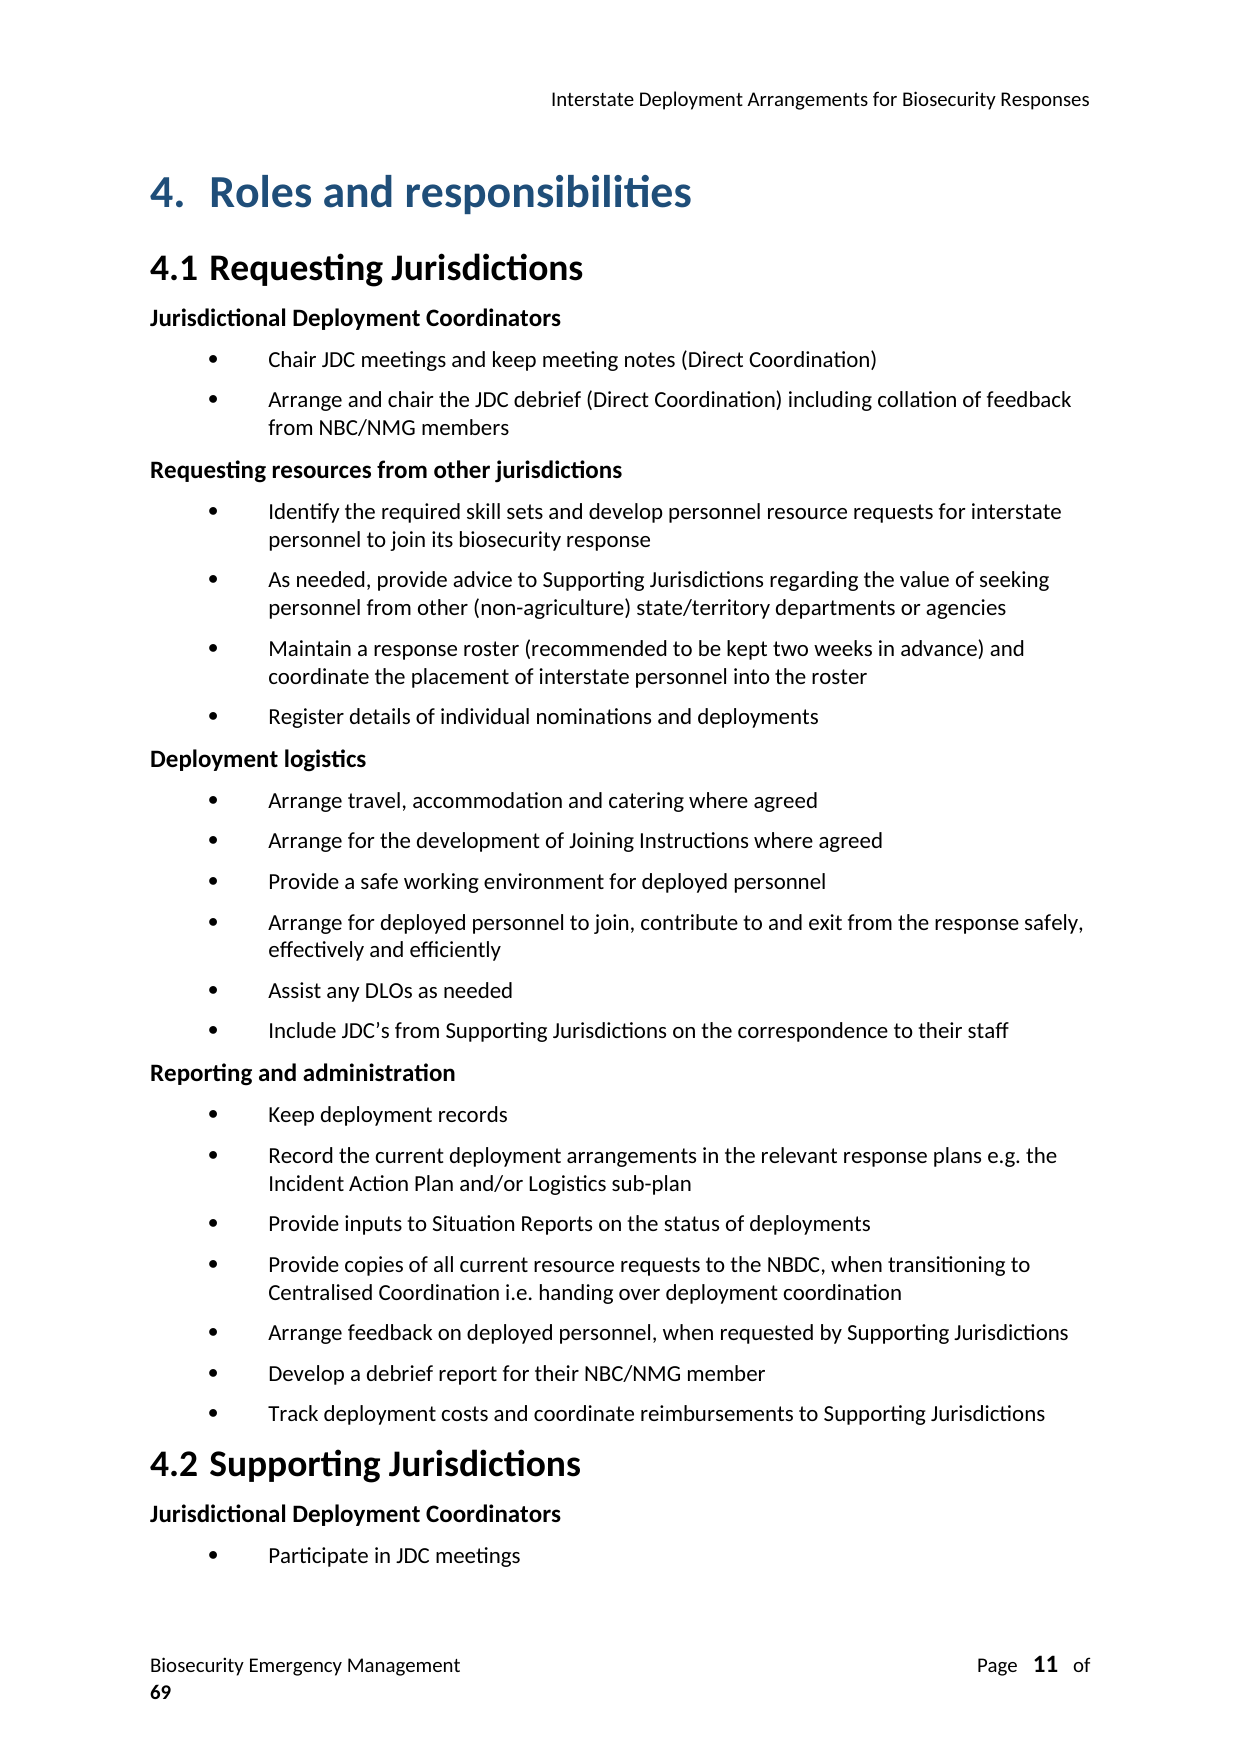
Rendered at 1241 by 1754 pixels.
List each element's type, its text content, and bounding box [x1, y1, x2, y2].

subtitle Jurisdictional Deployment Coordinators [150, 302, 1090, 332]
list Arrange for deployed personnel to join, contribute to and exit from the response safely, effectively and efficiently [209, 908, 1090, 964]
list Track deployment costs and coordinate reimbursements to Supporting Jurisdictions [209, 1399, 1090, 1427]
list Chair JDC meetings and keep meeting notes (Direct Coordination) [209, 345, 1090, 373]
subtitle Requesting resources from other jurisdictions [150, 454, 1090, 484]
list Record the current deployment arrangements in the relevant response plans e.g. the Incident Action Plan and/or Logistics sub-plan [209, 1141, 1090, 1197]
list Keep deployment records [209, 1100, 1090, 1128]
subtitle Supporting Jurisdictions [150, 1440, 1153, 1486]
list Arrange travel, accommodation and catering where agreed [209, 786, 1090, 814]
list Develop a debrief report for their NBC/NMG member [209, 1359, 1090, 1387]
list Include JDC’s from Supporting Jurisdictions on the correspondence to their staff [209, 1017, 1090, 1045]
list As needed, provide advice to Supporting Jurisdictions regarding the value of seeking personnel from other (non-agriculture) state/territory departments or agencies [209, 565, 1090, 621]
list Register details of individual nominations and deployments [209, 702, 1090, 731]
list Arrange for the development of Joining Instructions where agreed [209, 827, 1090, 854]
subtitle Jurisdictional Deployment Coordinators [150, 1498, 1090, 1529]
list Assist any DLOs as needed [209, 976, 1090, 1004]
list Arrange and chair the JDC debrief (Direct Coordination) including collation of feedback from NBC/NMG members [209, 385, 1090, 441]
subtitle Reporting and administration [150, 1057, 1090, 1088]
list Participate in JDC meetings [209, 1541, 1090, 1569]
subtitle Requesting Jurisdictions [150, 243, 1153, 289]
subtitle Deployment logistics [150, 743, 1090, 773]
list Identify the required skill sets and develop personnel resource requests for interstate personnel to join its biosecurity response [209, 497, 1090, 553]
subtitle Roles and responsibilities [150, 162, 1090, 218]
list Arrange feedback on deployed personnel, when requested by Supporting Jurisdictions [209, 1318, 1090, 1346]
list Maintain a response roster (recommended to be kept two weeks in advance) and coordinate the placement of interstate personnel into the roster [209, 634, 1090, 690]
list Provide copies of all current resource requests to the NBDC, when transitioning to Centralised Coordination i.e. handing over deployment coordination [209, 1250, 1090, 1306]
list Provide inputs to Situation Reports on the status of deployments [209, 1209, 1090, 1237]
list Provide a safe working environment for deployed personnel [209, 867, 1090, 895]
